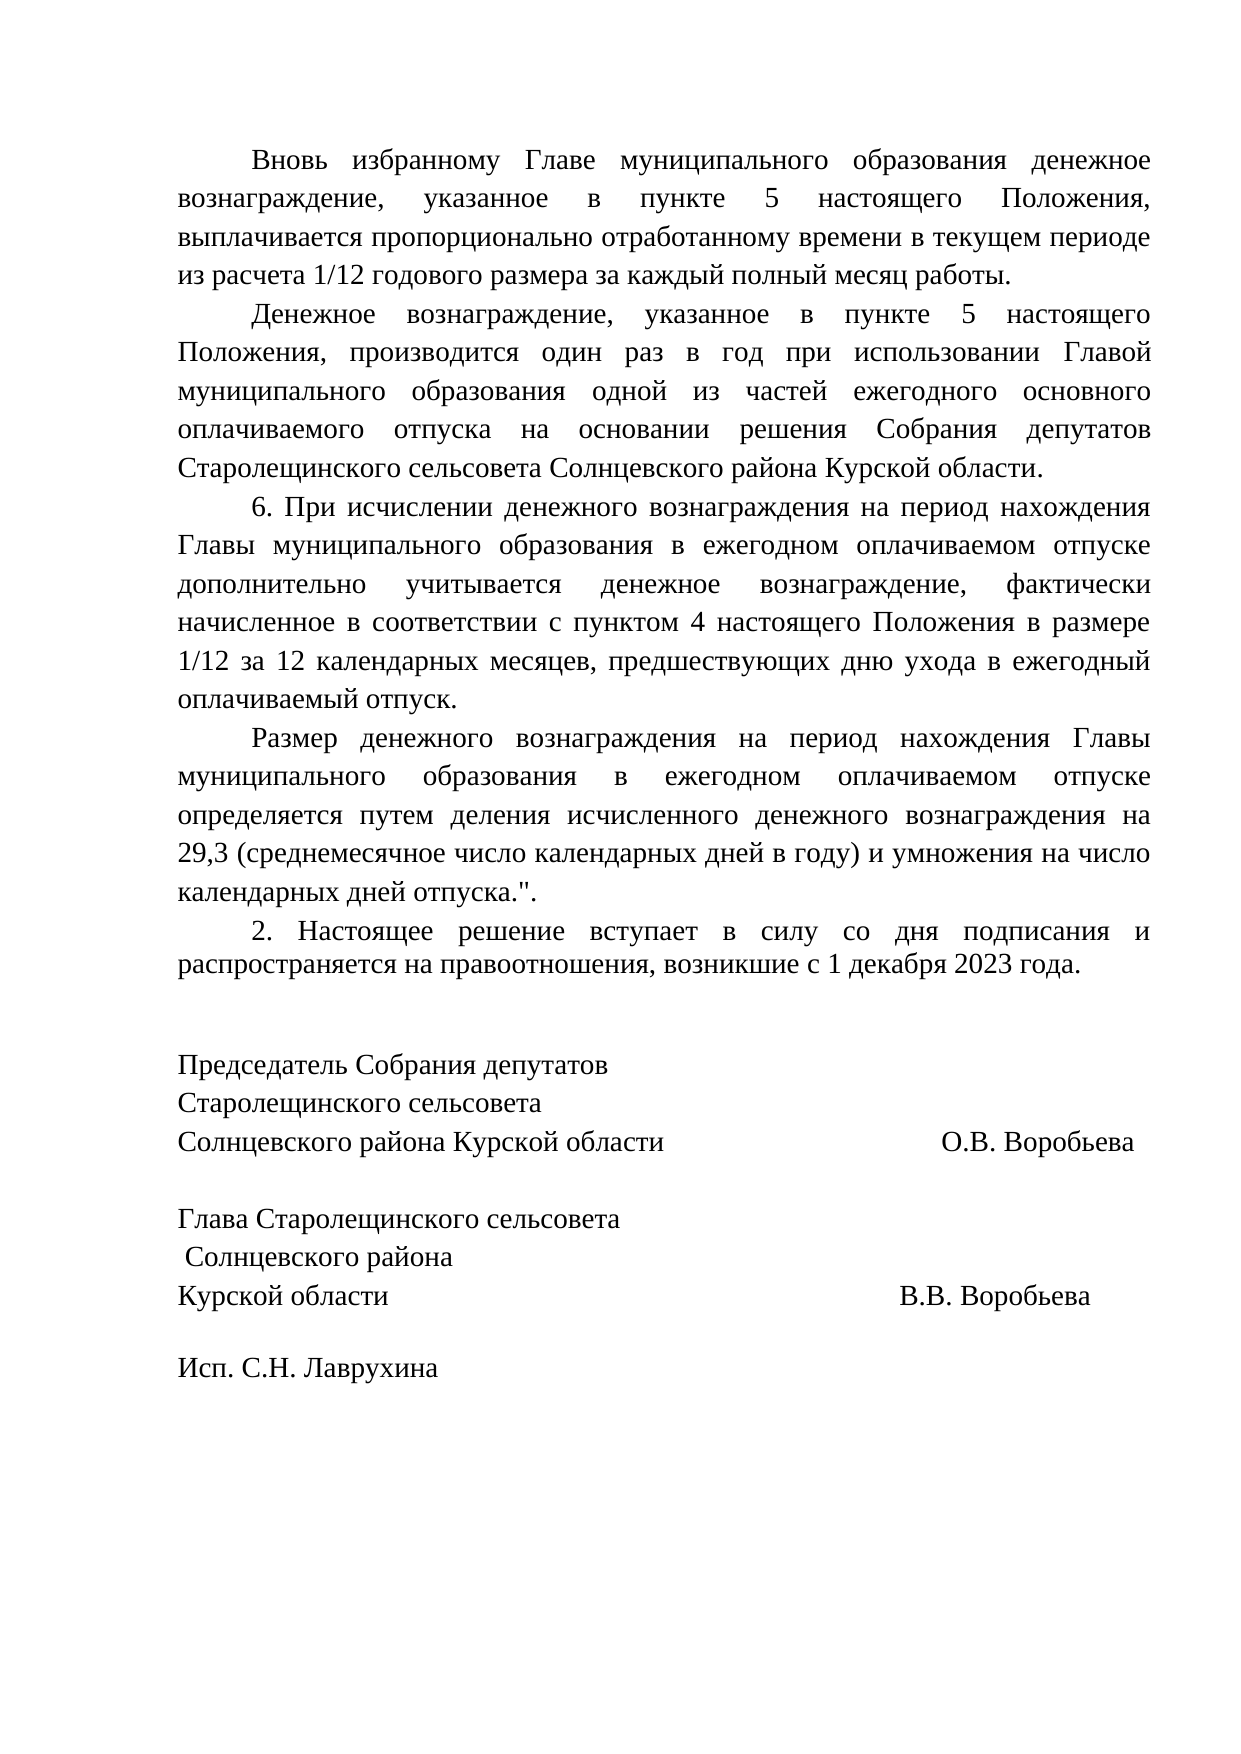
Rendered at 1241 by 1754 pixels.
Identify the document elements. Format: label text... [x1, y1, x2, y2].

text Старолещинского сельсовета [177, 1085, 1152, 1119]
text 6. При исчислении денежного вознаграждения на период нахождения Главы муниципального образования в ежегодном оплачиваемом отпуске дополнительно учитывается денежное вознаграждение, фактически начисленное в соответствии с пунктом 4 настоящего Положения в размере 1/12 за 12 календарных месяцев, предшествующих дню ухода в ежегодный оплачиваемый отпуск. [177, 489, 1152, 715]
text 2. Настоящее решение вступает в силу со дня подписания и распространяется на правоотношения, возникшие с 1 декабря 2023 года. [177, 913, 1152, 980]
text Денежное вознаграждение, указанное в пункте 5 настоящего Положения, производится один раз в год при использовании Главой муниципального образования одной из частей ежегодного основного оплачиваемого отпуска на основании решения Собрания депутатов Старолещинского сельсовета Солнцевского района Курской области. [177, 296, 1152, 484]
text Исп. С.Н. Лаврухина [177, 1350, 1152, 1384]
text Размер денежного вознаграждения на период нахождения Главы муниципального образования в ежегодном оплачиваемом отпуске определяется путем деления исчисленного денежного вознаграждения на 29,3 (среднемесячное число календарных дней в году) и умножения на число календарных дней отпуска.". [177, 720, 1152, 908]
text Солнцевского района Курской области О.В. Воробьева [177, 1124, 1152, 1157]
text Глава Старолещинского сельсовета [177, 1201, 1152, 1234]
text Председатель Собрания депутатов [177, 1047, 1152, 1080]
text Курской области В.В. Воробьева [177, 1278, 1152, 1312]
text Солнцевского района [177, 1239, 1152, 1273]
text Вновь избранному Главе муниципального образования денежное вознаграждение, указанное в пункте 5 настоящего Положения, выплачивается пропорционально отработанному времени в текущем периоде из расчета 1/12 годового размера за каждый полный месяц работы. [177, 142, 1152, 291]
